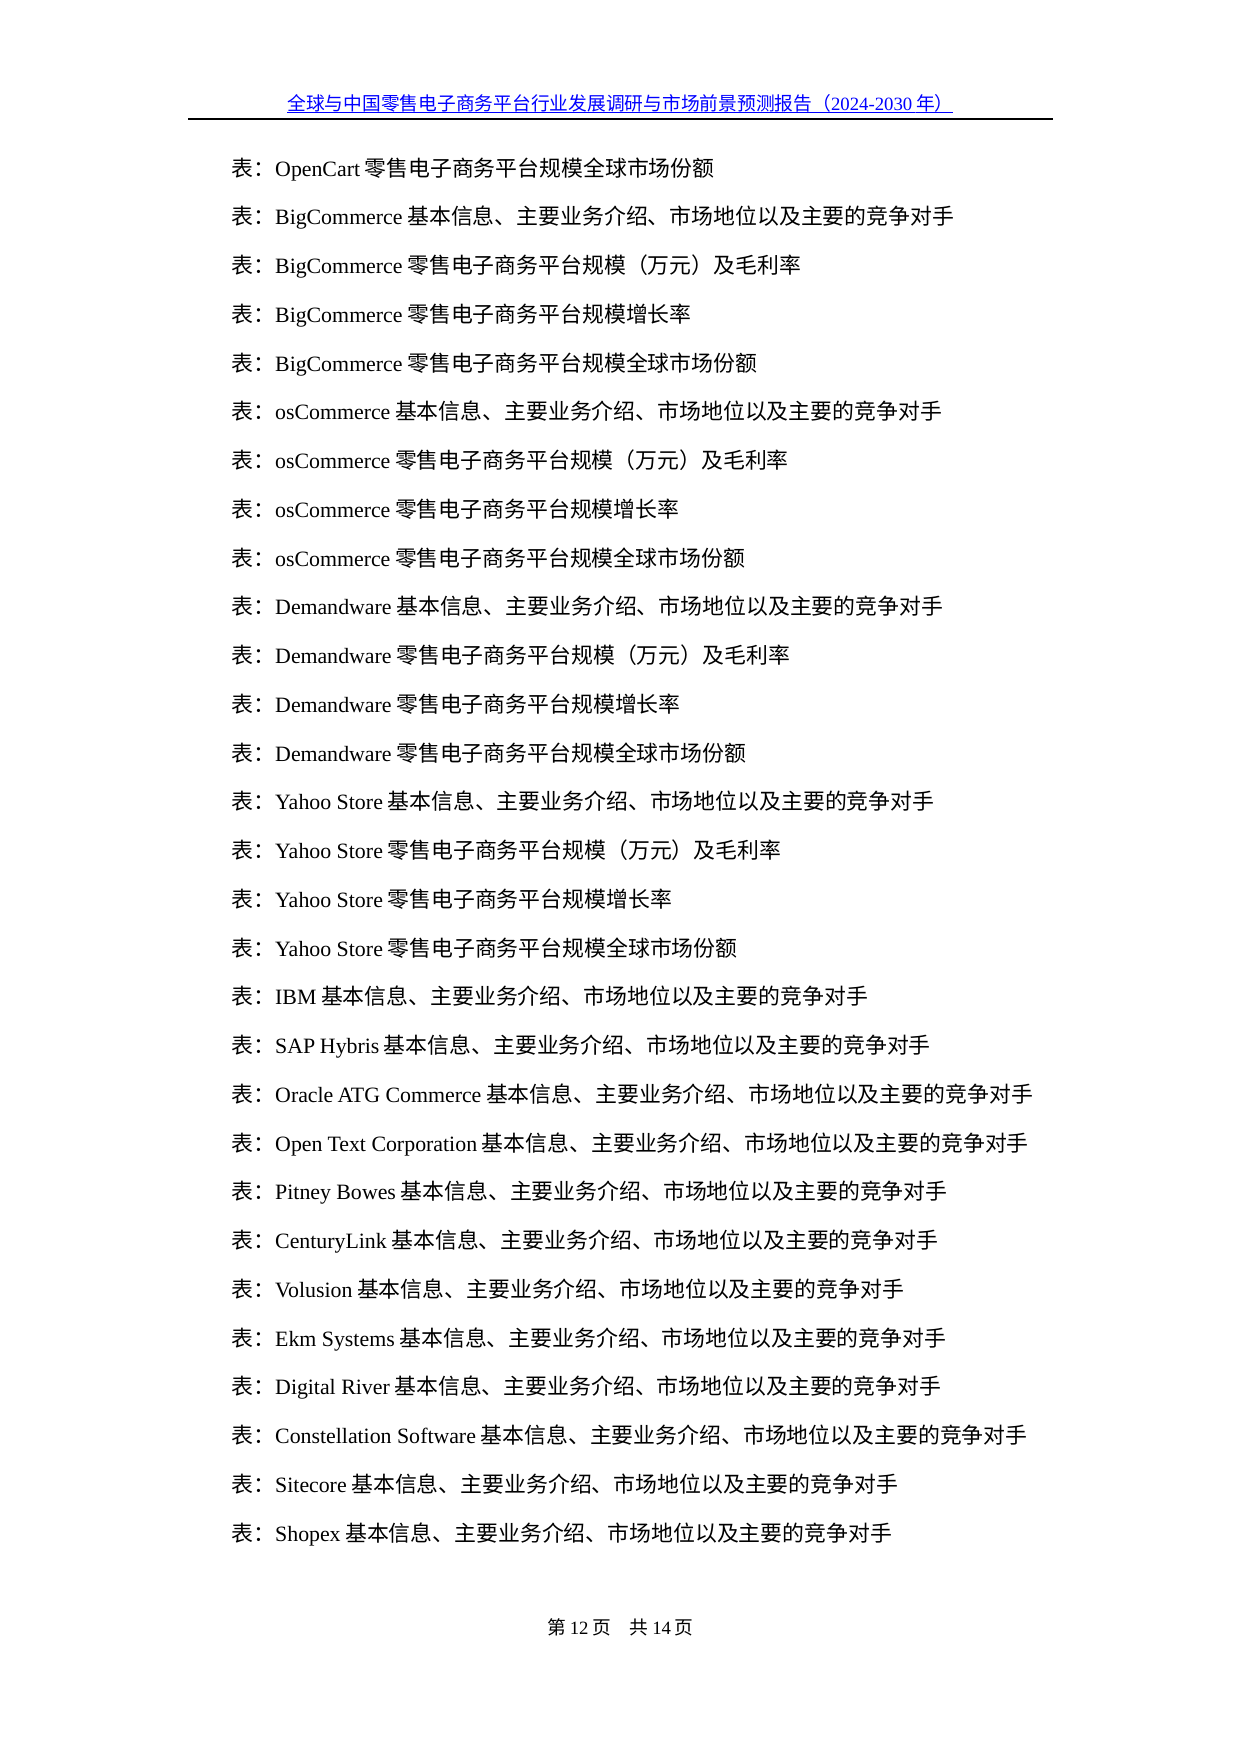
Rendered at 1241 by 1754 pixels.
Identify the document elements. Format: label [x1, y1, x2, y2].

text [187, 150, 1053, 1548]
